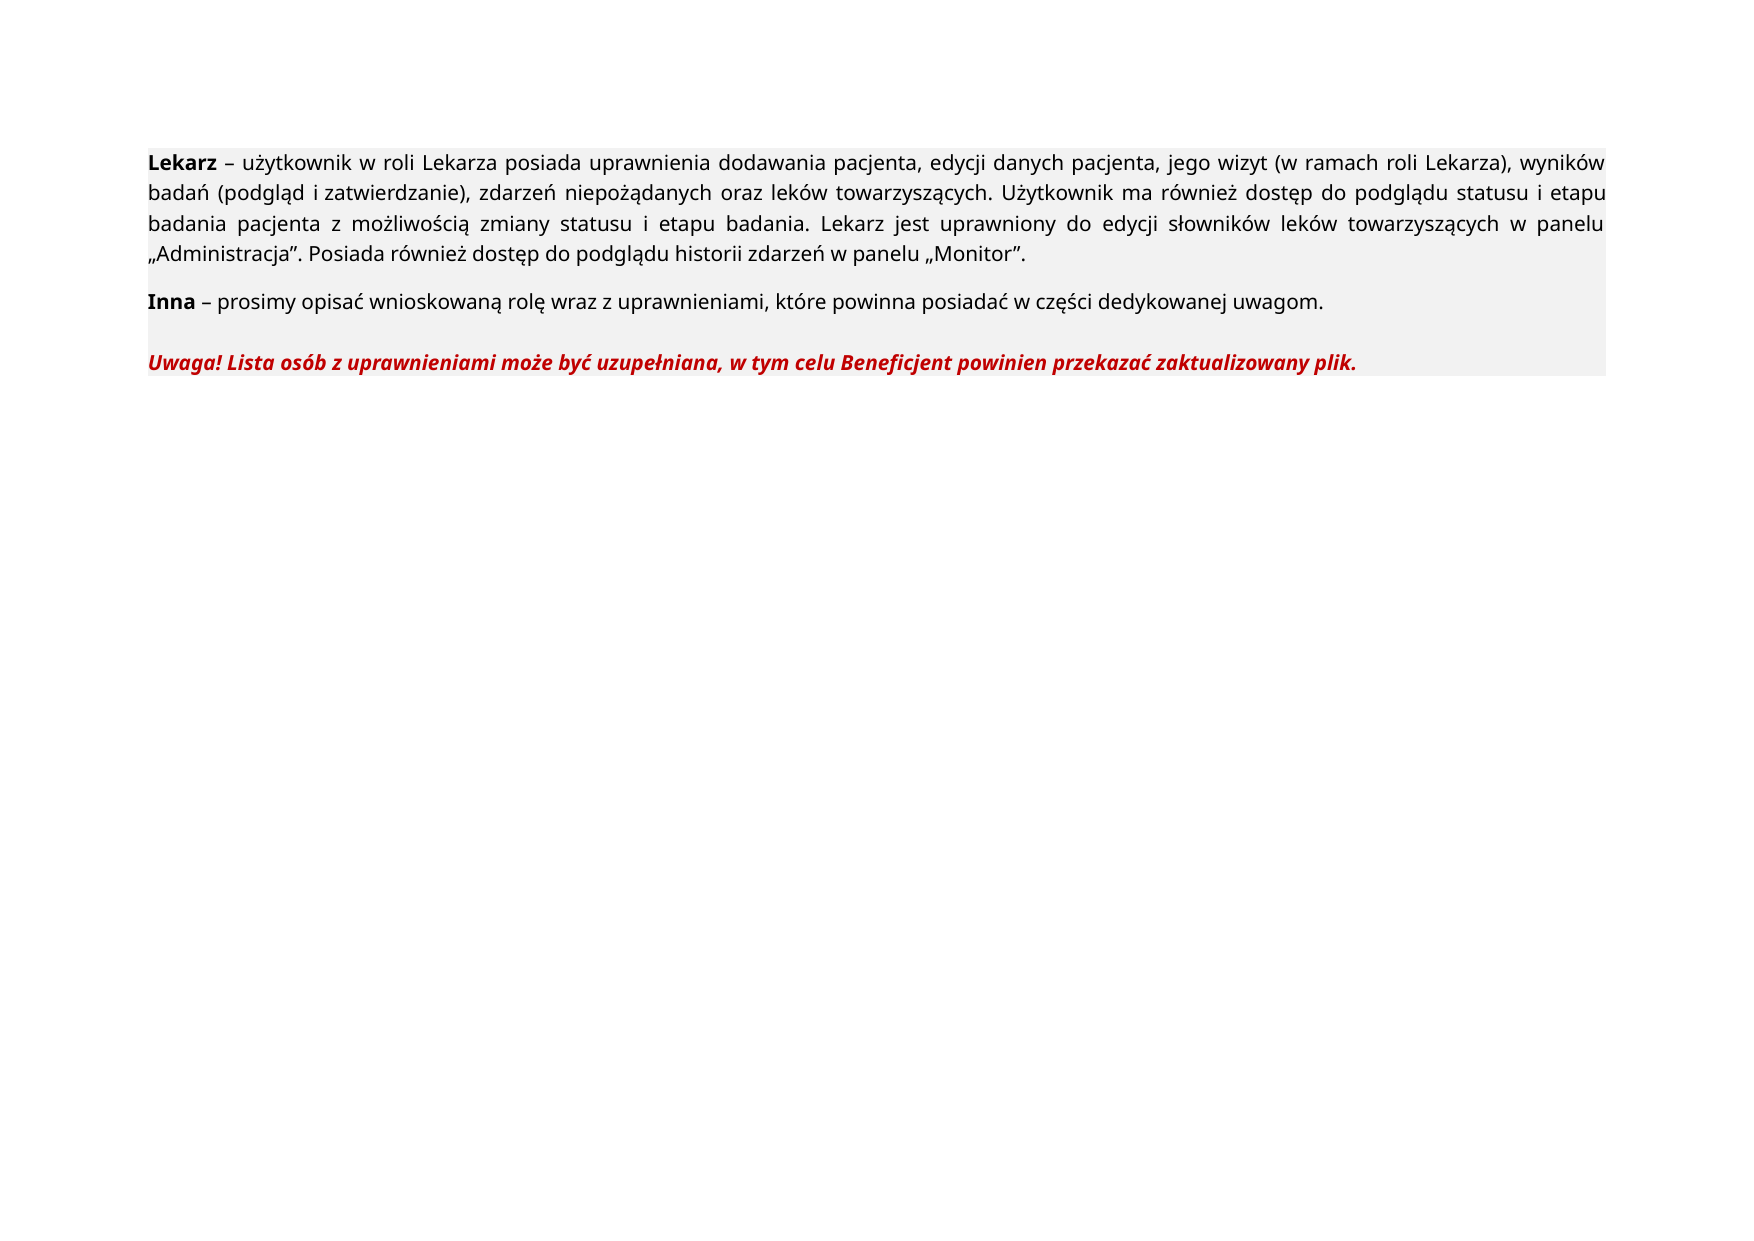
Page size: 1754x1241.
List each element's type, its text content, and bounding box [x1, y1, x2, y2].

list Inna – prosimy opisać wnioskowaną rolę wraz z uprawnieniami, które powinna posiadać w części dedykowanej uwagom. [148, 287, 1606, 315]
text Lekarz – użytkownik w roli Lekarza posiada uprawnienia dodawania pacjenta, edycji danych pacjenta, jego wizyt (w ramach roli Lekarza), wyników badań (podgląd i zatwierdzanie), zdarzeń niepożądanych oraz leków towarzyszących. Użytkownik ma również dostęp do podglądu statusu i etapu badania pacjenta z możliwością zmiany statusu i etapu badania. Lekarz jest uprawniony do edycji słowników leków towarzyszących w panelu „Administracja”. Posiada również dostęp do podglądu historii zdarzeń w panelu „Monitor”. [148, 148, 1606, 268]
list Uwaga! Lista osób z uprawnieniami może być uzupełniana, w tym celu Beneficjent powinien przekazać zaktualizowany plik. [148, 348, 1606, 376]
